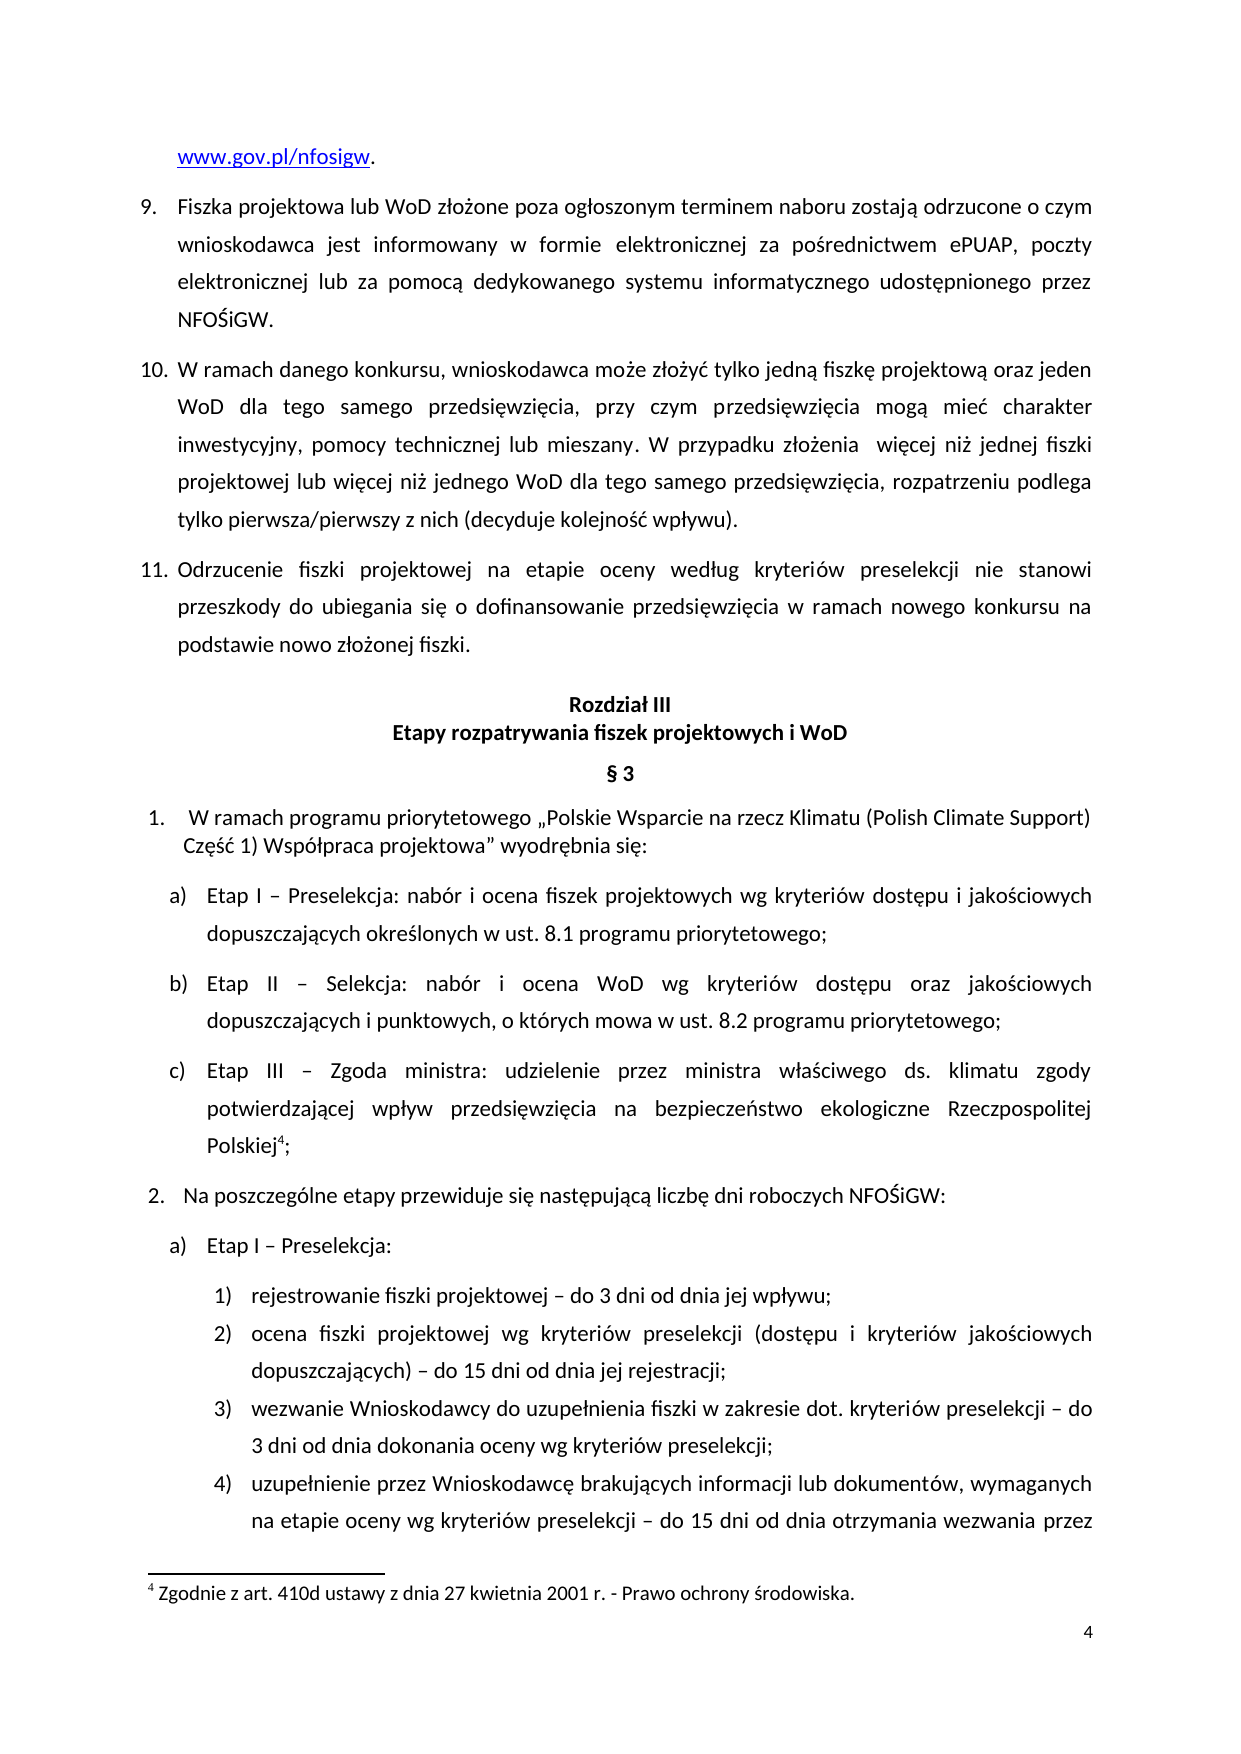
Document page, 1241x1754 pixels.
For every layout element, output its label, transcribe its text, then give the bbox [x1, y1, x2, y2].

text Rozdział III [148, 690, 1093, 718]
list Etap II – Selekcja: nabór i ocena WoD wg kryteriów dostępu oraz jakościowych dopuszczających i punktowych, o których mowa w ust. 8.2 programu priorytetowego; [169, 959, 1093, 1034]
list W ramach danego konkursu, wnioskodawca może złożyć tylko jedną fiszkę projektową oraz jeden WoD dla tego samego przedsięwzięcia, przy czym przedsięwzięcia mogą mieć charakter inwestycyjny, pomocy technicznej lub mieszany. W przypadku złożenia więcej niż jednej fiszki projektowej lub więcej niż jednego WoD dla tego samego przedsięwzięcia, rozpatrzeniu podlega tylko pierwsza/pierwszy z nich (decyduje kolejność wpływu). [140, 345, 1093, 533]
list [213, 1459, 1093, 1534]
list Etap I – Preselekcja: nabór i ocena fiszek projektowych wg kryteriów dostępu i jakościowych dopuszczających określonych w ust. 8.1 programu priorytetowego; [169, 872, 1093, 947]
text § 3 [148, 759, 1093, 787]
list ocena fiszki projektowej wg kryteriów preselekcji (dostępu i kryteriów jakościowych dopuszczających) – do 15 dni od dnia jej rejestracji; [213, 1309, 1093, 1384]
list Fiszka projektowa lub WoD złożone poza ogłoszonym terminem naboru zostają odrzucone o czym wnioskodawca jest informowany w formie elektronicznej za pośrednictwem ePUAP, poczty elektronicznej lub za pomocą dedykowanego systemu informatycznego udostępnionego przez NFOŚiGW. [140, 183, 1093, 333]
list Etap III – Zgoda ministra: udzielenie przez ministra właściwego ds. klimatu zgody potwierdzającej wpływ przedsięwzięcia na bezpieczeństwo ekologiczne Rzeczpospolitej Polskiej; [169, 1047, 1093, 1159]
list Odrzucenie fiszki projektowej na etapie oceny według kryteriów preselekcji nie stanowi przeszkody do ubiegania się o dofinansowanie przedsięwzięcia w ramach nowego konkursu na podstawie nowo złożonej fiszki. [140, 545, 1093, 658]
list Na poszczególne etapy przewiduje się następującą liczbę dni roboczych NFOŚiGW: [148, 1172, 1093, 1209]
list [140, 133, 1093, 170]
list rejestrowanie fiszki projektowej – do 3 dni od dnia jej wpływu; [213, 1272, 1093, 1309]
text Etapy rozpatrywania fiszek projektowych i WoD [148, 718, 1093, 746]
list W ramach programu priorytetowego „Polskie Wsparcie na rzecz Klimatu (Polish Climate Support) Część 1) Współpraca projektowa” wyodrębnia się: [148, 803, 1093, 859]
list Etap I – Preselekcja: [169, 1222, 1093, 1259]
list wezwanie Wnioskodawcy do uzupełnienia fiszki w zakresie dot. kryteriów preselekcji – do 3 dni od dnia dokonania oceny wg kryteriów preselekcji; [213, 1384, 1093, 1459]
